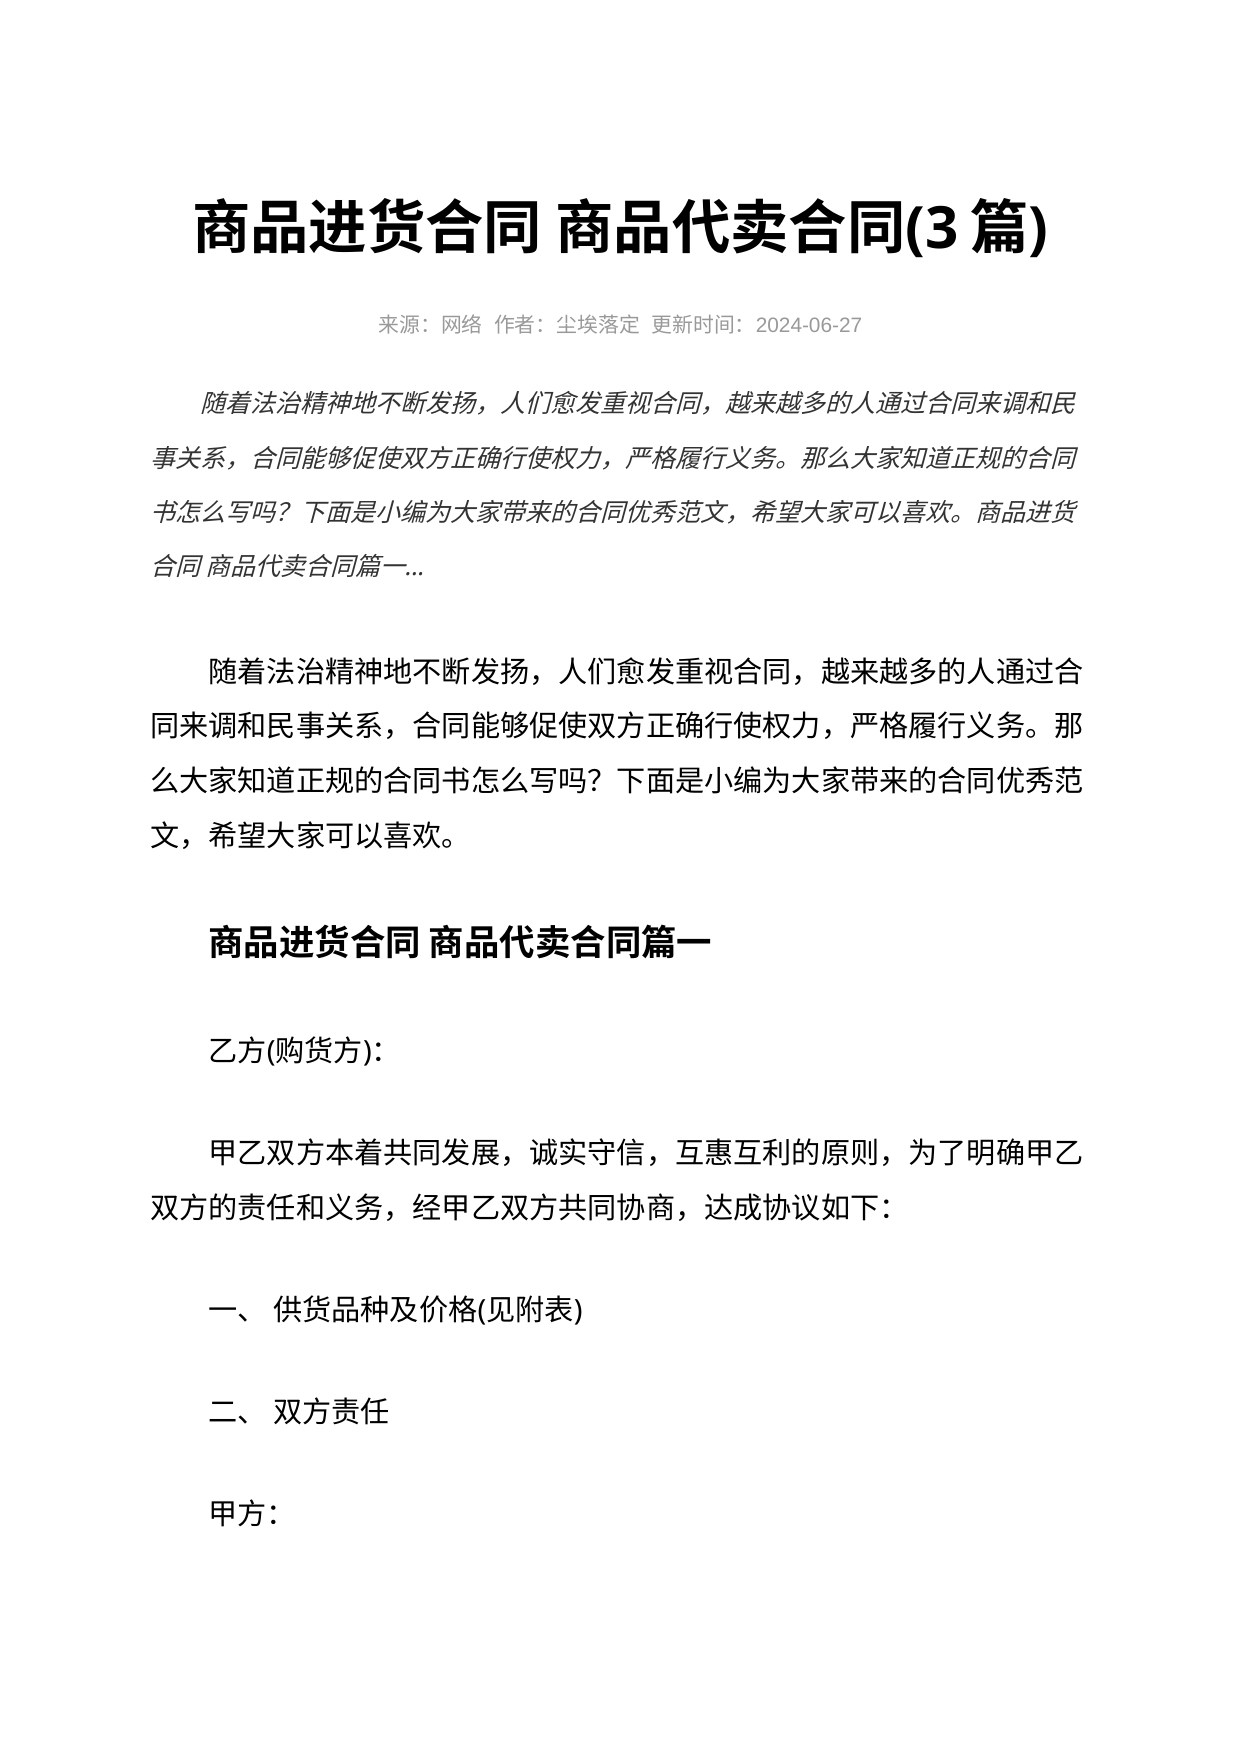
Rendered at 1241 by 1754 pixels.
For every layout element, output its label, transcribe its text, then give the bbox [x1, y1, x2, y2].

text 二、 双方责任 [150, 1389, 1090, 1431]
text 商品进货合同 商品代卖合同篇一 [150, 914, 1090, 966]
text 来源：网络 作者：尘埃落定 更新时间：2024-06-27 [150, 313, 1090, 337]
text 随着法治精神地不断发扬，人们愈发重视合同，越来越多的人通过合同来调和民事关系，合同能够促使双方正确行使权力，严格履行义务。那么大家知道正规的合同书怎么写吗？下面是小编为大家带来的合同优秀范文，希望大家可以喜欢。商品进货合同 商品代卖合同篇一... [150, 384, 1090, 583]
text 甲方： [150, 1490, 1090, 1533]
text 甲乙双方本着共同发展，诚实守信，互惠互利的原则，为了明确甲乙双方的责任和义务，经甲乙双方共同协商，达成协议如下： [150, 1130, 1090, 1227]
text 乙方(购货方)： [150, 1028, 1090, 1070]
text 随着法治精神地不断发扬，人们愈发重视合同，越来越多的人通过合同来调和民事关系，合同能够促使双方正确行使权力，严格履行义务。那么大家知道正规的合同书怎么写吗？下面是小编为大家带来的合同优秀范文，希望大家可以喜欢。 [150, 648, 1090, 855]
text 一、 供货品种及价格(见附表) [150, 1287, 1090, 1329]
subtitle 商品进货合同 商品代卖合同(3篇) [150, 181, 1090, 266]
